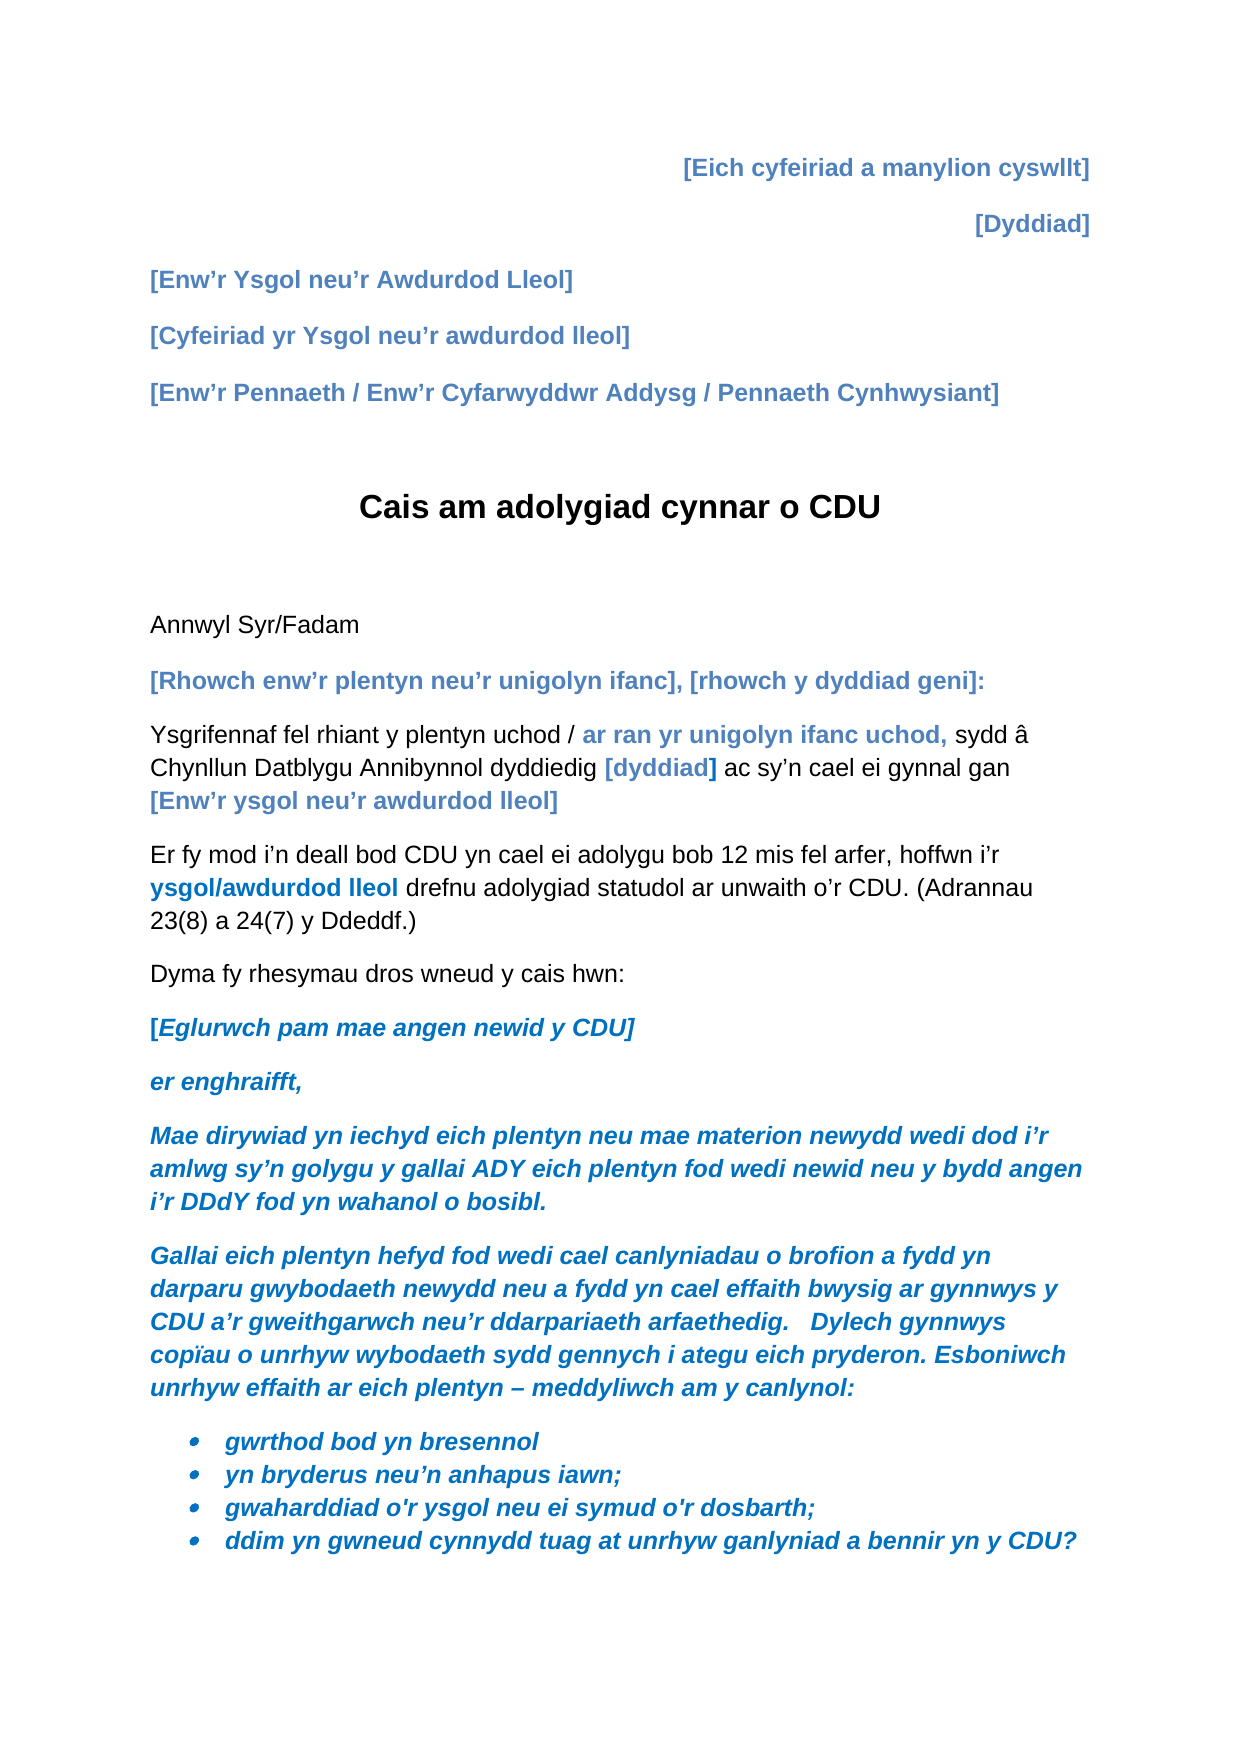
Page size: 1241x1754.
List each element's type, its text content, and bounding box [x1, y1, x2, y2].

text er enghraifft, [150, 1067, 1090, 1096]
text Er fy mod i’n deall bod CDU yn cael ei adolygu bob 12 mis fel arfer, hoffwn i’r ysgol/awdurdod lleol drefnu adolygiad statudol ar unwaith o’r CDU. (Adrannau 23(8) a 24(7) y Ddeddf.) [150, 839, 1090, 934]
text [Enw’r Pennaeth / Enw’r Cyfarwyddwr Addysg / Pennaeth Cynhwysiant] [150, 375, 1090, 406]
text Mae dirywiad yn iechyd eich plentyn neu mae materion newydd wedi dod i’r amlwg sy’n golygu y gallai ADY eich plentyn fod wedi newid neu y bydd angen i’r DDdY fod yn wahanol o bosibl. [150, 1121, 1090, 1216]
text [Cyfeiriad yr Ysgol neu’r awdurdod lleol] [150, 319, 1090, 350]
text [Dyddiad] [150, 206, 1090, 237]
text Ysgrifennaf fel rhiant y plentyn uchod / ar ran yr unigolyn ifanc uchod, sydd â Chynllun Datblygu Annibynnol dyddiedig [dyddiad] ac sy’n cael ei gynnal gan [Enw’r ysgol neu’r awdurdod lleol] [150, 720, 1090, 814]
text [Rhowch enw’r plentyn neu’r unigolyn ifanc], [rhowch y dyddiad geni]: [150, 663, 1090, 695]
list gwaharddiad o'r ysgol neu ei symud o'r dosbarth; [187, 1493, 1090, 1522]
text [Eglurwch pam mae angen newid y CDU] [150, 1013, 1090, 1042]
text Dyma fy rhesymau dros wneud y cais hwn: [150, 959, 1090, 988]
list ddim yn gwneud cynnydd tuag at unrhyw ganlyniad a bennir yn y CDU? [187, 1526, 1090, 1555]
list yn bryderus neu’n anhapus iawn; [187, 1460, 1090, 1489]
text [Eich cyfeiriad a manylion cyswllt] [150, 150, 1090, 181]
text [Enw’r Ysgol neu’r Awdurdod Lleol] [150, 262, 1090, 294]
text Annwyl Syr/Fadam [150, 607, 1090, 638]
list gwrthod bod yn bresennol [187, 1427, 1090, 1456]
text Gallai eich plentyn hefyd fod wedi cael canlyniadau o brofion a fydd yn darparu gwybodaeth newydd neu a fydd yn cael effaith bwysig ar gynnwys y CDU a’r gweithgarwch neu’r ddarpariaeth arfaethedig. Dylech gynnwys copïau o unrhyw wybodaeth sydd gennych i ategu eich pryderon. Esboniwch unrhyw effaith ar eich plentyn – meddyliwch am y canlynol: [150, 1241, 1090, 1402]
text Cais am adolygiad cynnar o CDU [150, 487, 1090, 526]
